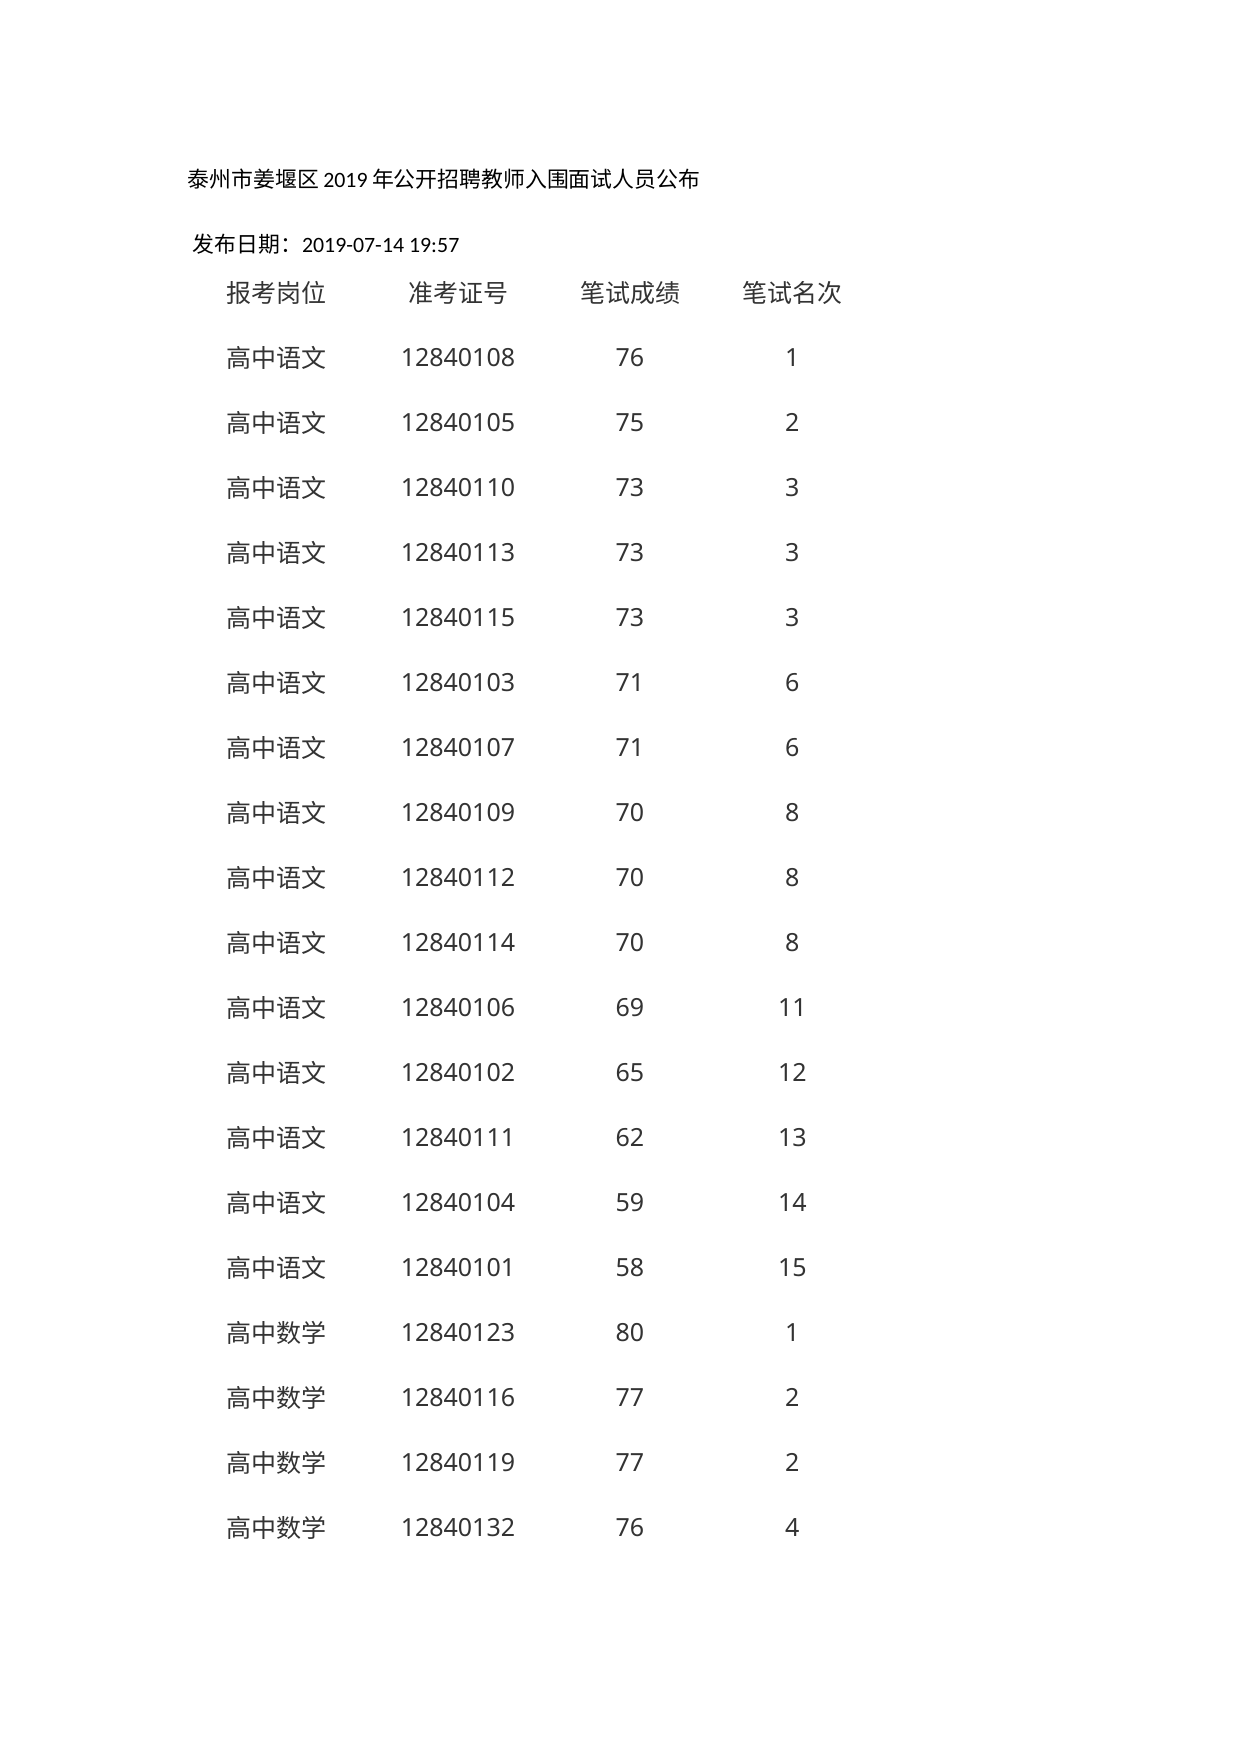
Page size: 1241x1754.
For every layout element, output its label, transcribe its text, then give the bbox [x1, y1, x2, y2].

table_cell 高中语文 [186, 585, 367, 649]
table_cell 77 [549, 1365, 711, 1429]
table_cell 77 [549, 1430, 711, 1494]
table_cell 73 [549, 585, 711, 649]
table_cell 高中语文 [186, 520, 367, 584]
table_cell 高中数学 [186, 1430, 367, 1494]
table_cell 高中数学 [186, 1300, 367, 1364]
table_cell 高中语文 [186, 845, 367, 909]
table_cell 12840107 [367, 715, 548, 779]
table_cell 12840108 [367, 325, 548, 389]
table_cell 12840101 [367, 1235, 548, 1299]
table_cell 70 [549, 780, 711, 844]
table_cell 12840123 [367, 1300, 548, 1364]
table_cell 高中语文 [186, 780, 367, 844]
table_cell 62 [549, 1105, 711, 1169]
table_cell 80 [549, 1300, 711, 1364]
text 发布日期：2019-07-14 19:57 [187, 227, 1053, 259]
table_cell 75 [549, 390, 711, 454]
table_cell 71 [549, 715, 711, 779]
table_cell 4 [711, 1495, 873, 1559]
table_cell 12840112 [367, 845, 548, 909]
table_header 笔试名次 [711, 260, 873, 324]
table_cell 1 [711, 1300, 873, 1364]
table_cell 12840104 [367, 1170, 548, 1234]
table_cell 76 [549, 1495, 711, 1559]
table_cell 58 [549, 1235, 711, 1299]
table_cell 8 [711, 780, 873, 844]
table_cell 59 [549, 1170, 711, 1234]
table_cell 13 [711, 1105, 873, 1169]
table_header 报考岗位 [186, 260, 367, 324]
table_cell 8 [711, 845, 873, 909]
table_cell 12840111 [367, 1105, 548, 1169]
table_cell 高中语文 [186, 325, 367, 389]
table_cell 2 [711, 1365, 873, 1429]
table_cell 73 [549, 520, 711, 584]
table_cell 12840115 [367, 585, 548, 649]
table_cell 12 [711, 1040, 873, 1104]
table_cell 2 [711, 1430, 873, 1494]
table_cell 70 [549, 910, 711, 974]
table_cell 12840114 [367, 910, 548, 974]
table_cell 12840113 [367, 520, 548, 584]
table_cell 3 [711, 585, 873, 649]
table_cell 70 [549, 845, 711, 909]
table_cell 14 [711, 1170, 873, 1234]
table_cell 12840106 [367, 975, 548, 1039]
table_cell 6 [711, 715, 873, 779]
table_cell 3 [711, 520, 873, 584]
table_cell 12840105 [367, 390, 548, 454]
table_cell 高中数学 [186, 1365, 367, 1429]
table_cell 高中语文 [186, 1105, 367, 1169]
table_cell 12840116 [367, 1365, 548, 1429]
table_cell 12840132 [367, 1495, 548, 1559]
table_cell 高中数学 [186, 1495, 367, 1559]
table_cell 6 [711, 650, 873, 714]
table_cell 3 [711, 455, 873, 519]
table_cell 12840119 [367, 1430, 548, 1494]
table_cell 12840102 [367, 1040, 548, 1104]
table_header 准考证号 [367, 260, 548, 324]
table_cell 高中语文 [186, 1235, 367, 1299]
table_cell 高中语文 [186, 975, 367, 1039]
table_cell 高中语文 [186, 455, 367, 519]
table_cell 2 [711, 390, 873, 454]
text 泰州市姜堰区2019年公开招聘教师入围面试人员公布 [187, 162, 1053, 194]
table_cell 高中语文 [186, 1170, 367, 1234]
table_cell 12840103 [367, 650, 548, 714]
table_cell 高中语文 [186, 910, 367, 974]
table_cell 69 [549, 975, 711, 1039]
table_cell 73 [549, 455, 711, 519]
table_cell 高中语文 [186, 650, 367, 714]
table_cell 12840109 [367, 780, 548, 844]
table_cell 高中语文 [186, 715, 367, 779]
table_cell 12840110 [367, 455, 548, 519]
table_cell 高中语文 [186, 390, 367, 454]
table_header 笔试成绩 [549, 260, 711, 324]
table_cell 1 [711, 325, 873, 389]
table_cell 65 [549, 1040, 711, 1104]
table_cell 76 [549, 325, 711, 389]
table_cell 8 [711, 910, 873, 974]
table_cell 11 [711, 975, 873, 1039]
table_cell 71 [549, 650, 711, 714]
table_cell 高中语文 [186, 1040, 367, 1104]
table_cell 15 [711, 1235, 873, 1299]
